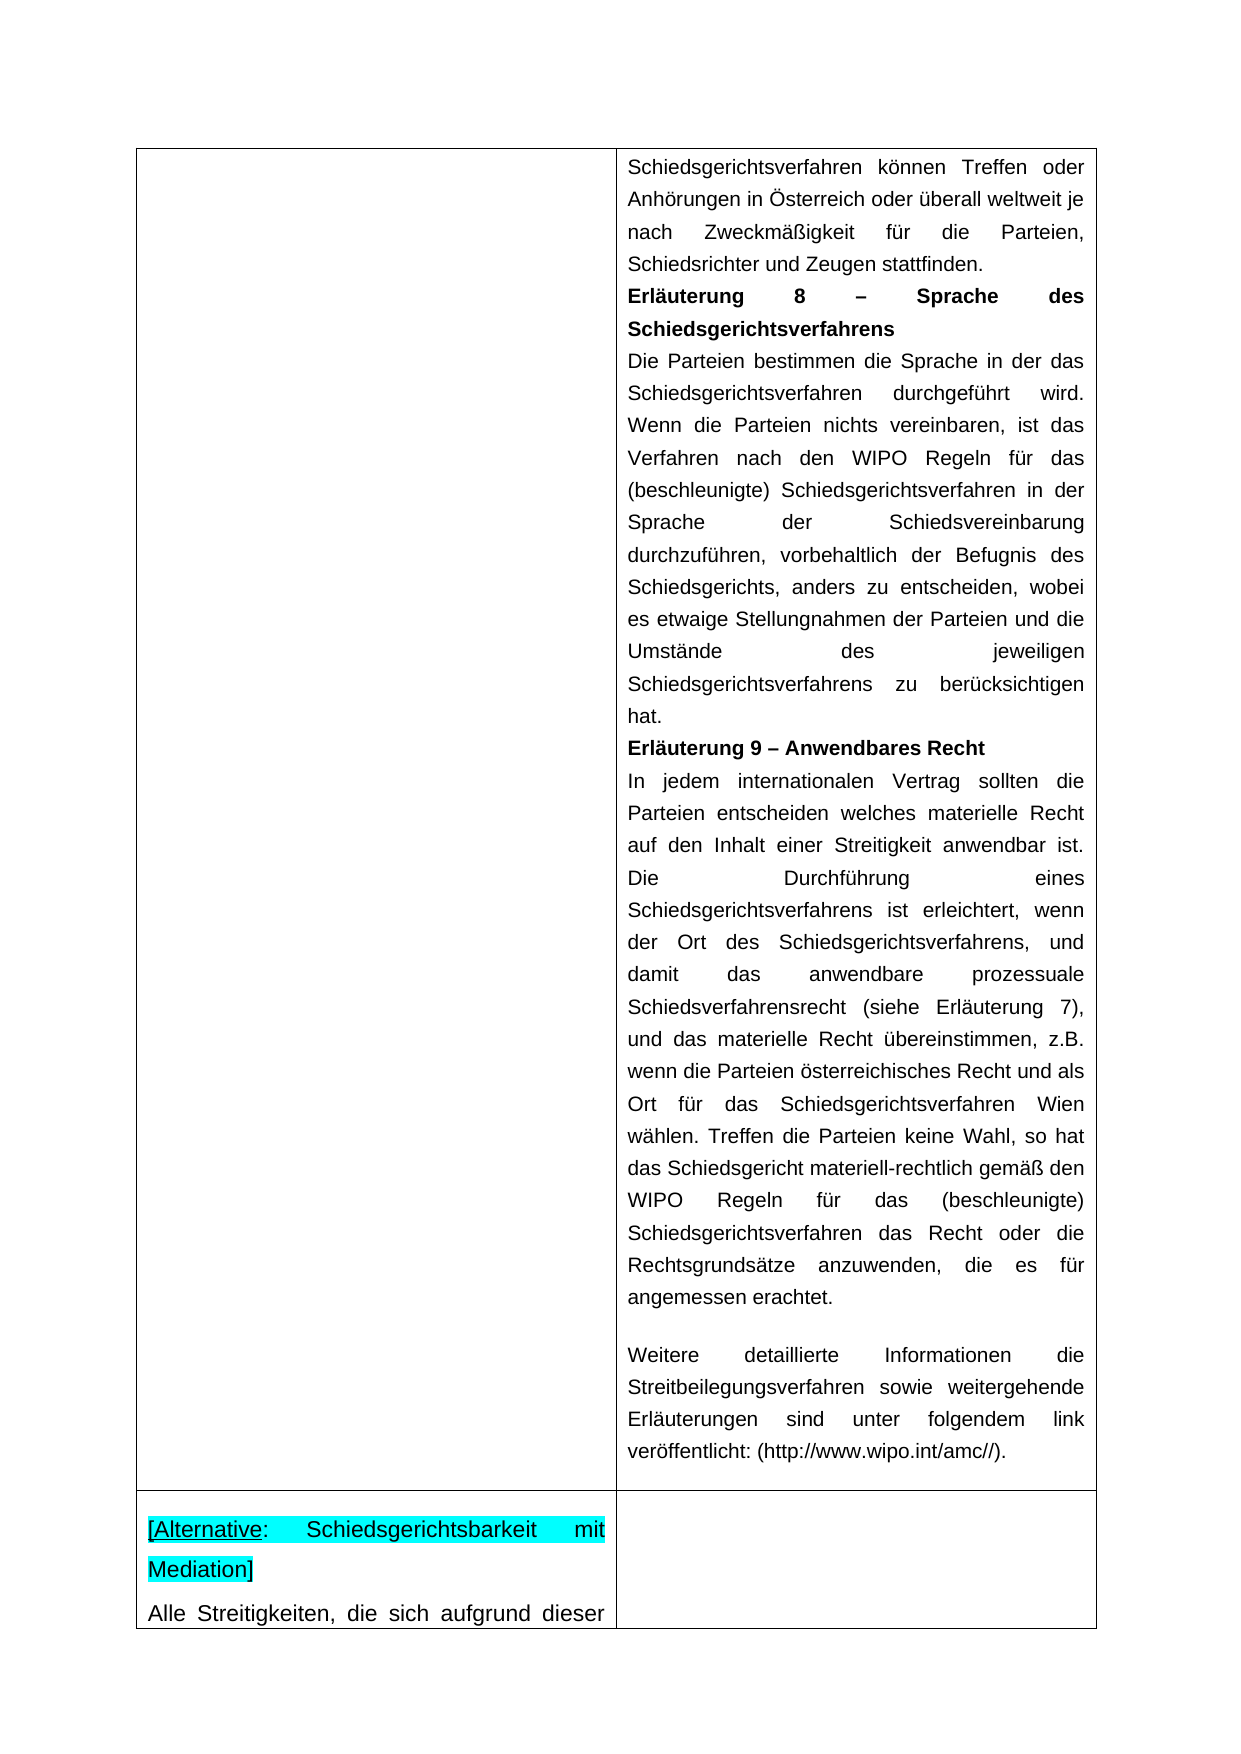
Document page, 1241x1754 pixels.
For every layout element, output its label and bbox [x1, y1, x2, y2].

table_cell [617, 1491, 1096, 1628]
table_cell [137, 149, 616, 1490]
table_cell [617, 149, 1096, 1490]
table_cell [137, 1491, 616, 1628]
